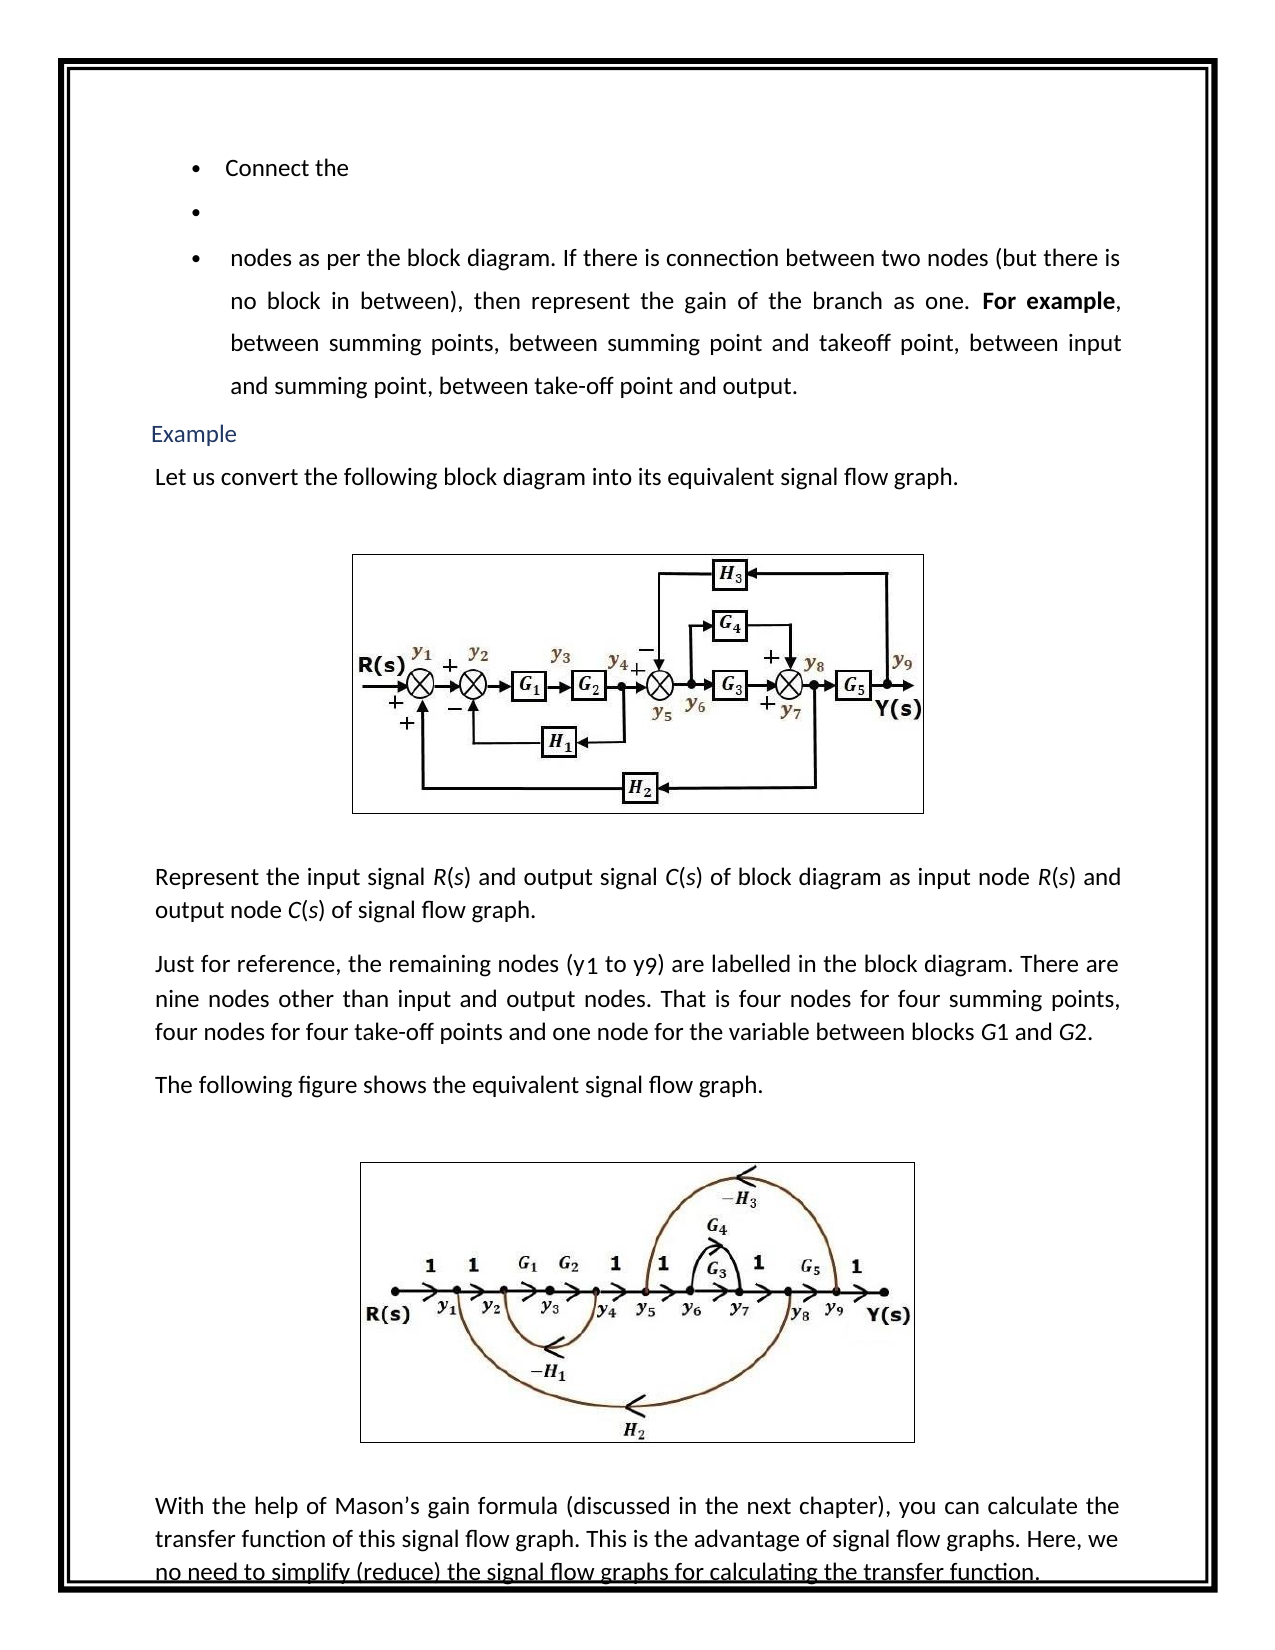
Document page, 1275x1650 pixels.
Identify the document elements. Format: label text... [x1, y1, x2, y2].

text With the help of Mason’s gain formula (discussed in the next chapter), you can calculate the transfer function of this signal flow graph. This is the advantage of signal flow graphs. Here, we no need to simplify (reduce) the signal flow graphs for calculating the transfer function. [155, 1490, 1121, 1587]
text Represent the input signal R(s) and output signal C(s) of block diagram as input node R(s) and output node C(s) of signal flow graph. [155, 861, 1121, 924]
text The following figure shows the equivalent signal flow graph. [155, 1069, 1275, 1100]
text Let us convert the following block diagram into its equivalent signal flow graph. [155, 462, 1275, 492]
picture [361, 1163, 914, 1442]
list Connect the [192, 152, 1275, 182]
text  [192, 206, 1275, 225]
text Just for reference, the remaining nodes (y1 to y9) are labelled in the block diagram. There are nine nodes other than input and output nodes. That is four nodes for four summing points, four nodes for four take-off points and one node for the variable between blocks G1 and G2. [155, 948, 1120, 1046]
picture [353, 555, 923, 813]
list nodes as per the block diagram. If there is connection between two nodes (but there is no block in between), then represent the gain of the branch as one. For example, between summing points, between summing point and takeoff point, between input and summing point, between take-off point and output. [192, 242, 1121, 401]
text Example [151, 418, 1275, 449]
